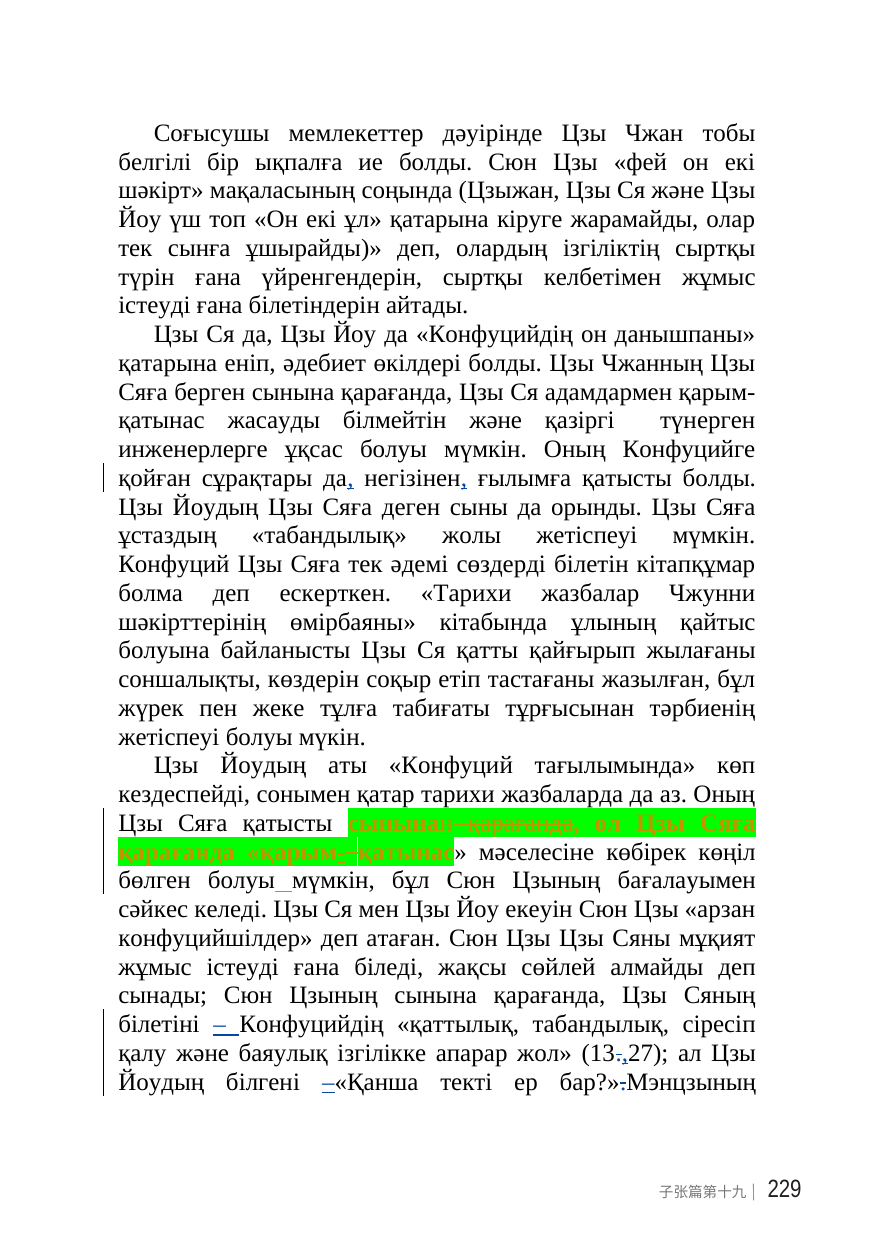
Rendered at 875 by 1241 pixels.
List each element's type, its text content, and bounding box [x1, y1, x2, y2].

text Цзы Ся да, Цзы Йоу да «Конфуцийдің он данышпаны» қатарына еніп, әдебиет өкілдері болды. Цзы Чжанның Цзы Сяға берген сынына қарағанда, Цзы Ся адамдармен қарым-қатынас жасауды білмейтін және қазіргі түнерген инженерлерге ұқсас болуы мүмкін. Оның Конфуцийге қойған сұрақтары да негізінен ғылымға қатысты болды. Цзы Йоудың Цзы Сяға деген сыны да орынды. Цзы Сяға ұстаздың «табандылық» жолы жетіспеуі мүмкін. Конфуций Цзы Сяға тек әдемі сөздерді білетін кітапқұмар болма деп ескерткен. «Тарихи жазбалар Чжунни шәкірттерінің өмірбаяны» кітабында ұлының қайтыс болуына байланысты Цзы Ся қатты қайғырып жылағаны соншалықты, көздерін соқыр етіп тастағаны жазылған, бұл жүрек пен жеке тұлға табиғаты тұрғысынан тәрбиенің жетіспеуі болуы мүкін. [118, 319, 756, 751]
text Соғысушы мемлекеттер дәуірінде Цзы Чжан тобы белгілі бір ықпалға ие болды. Сюн Цзы «фей он екі шәкірт» мақаласының соңында (Цзыжан, Цзы Ся және Цзы Йоу үш топ «Он екі ұл» қатарына кіруге жарамайды, олар тек сынға ұшырайды)» деп, олардың ізгіліктің сыртқы түрін ғана үйренгендерін, сыртқы келбетімен жұмыс істеуді ғана білетіндерін айтады. [118, 118, 756, 319]
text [118, 837, 756, 1096]
